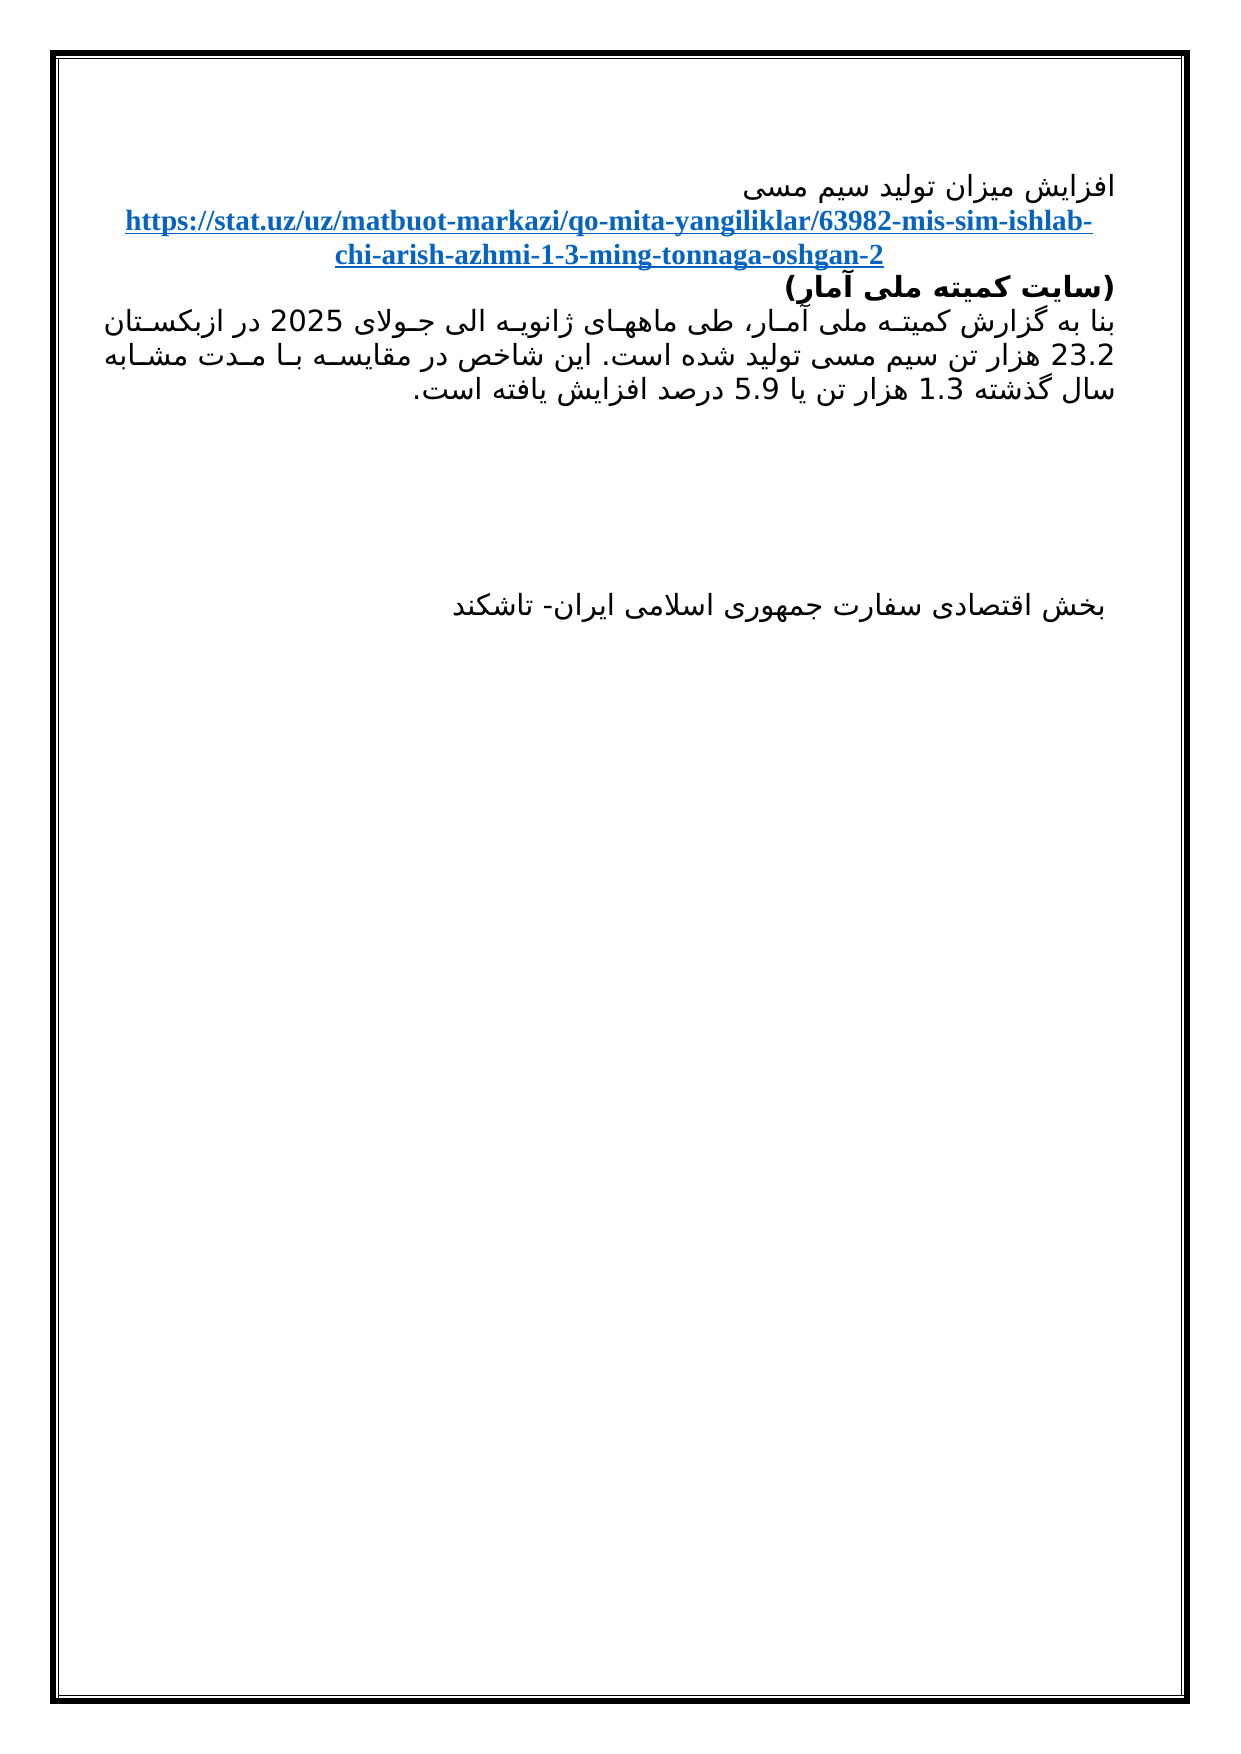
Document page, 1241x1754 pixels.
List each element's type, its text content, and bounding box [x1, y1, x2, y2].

text افزایش میزان تولید سیم مسی [103, 169, 1116, 203]
text (سایت کمیته ملی آمار) [103, 271, 1116, 304]
text https://stat.uz/uz/matbuot-markazi/qo-mita-yangiliklar/63982-mis-sim-ishlab-chi-arish-azhmi-1-3-ming-tonnaga-oshgan-2 [103, 203, 1116, 271]
text بخش اقتصادی سفارت جمهوری اسلامی ایران- تاشکند [103, 588, 1116, 622]
text بنا به گزارش کمیته ملی آمار، طی ماه‎های ژانویه الی جولای 2025 در ازبکستان 23.2 هزار تن سیم مسی تولید شده است. این شاخص در مقایسه با مدت مشابه سال گذشته 1.3 هزار تن یا 5.9 درصد افزایش یافته است. [103, 304, 1116, 406]
